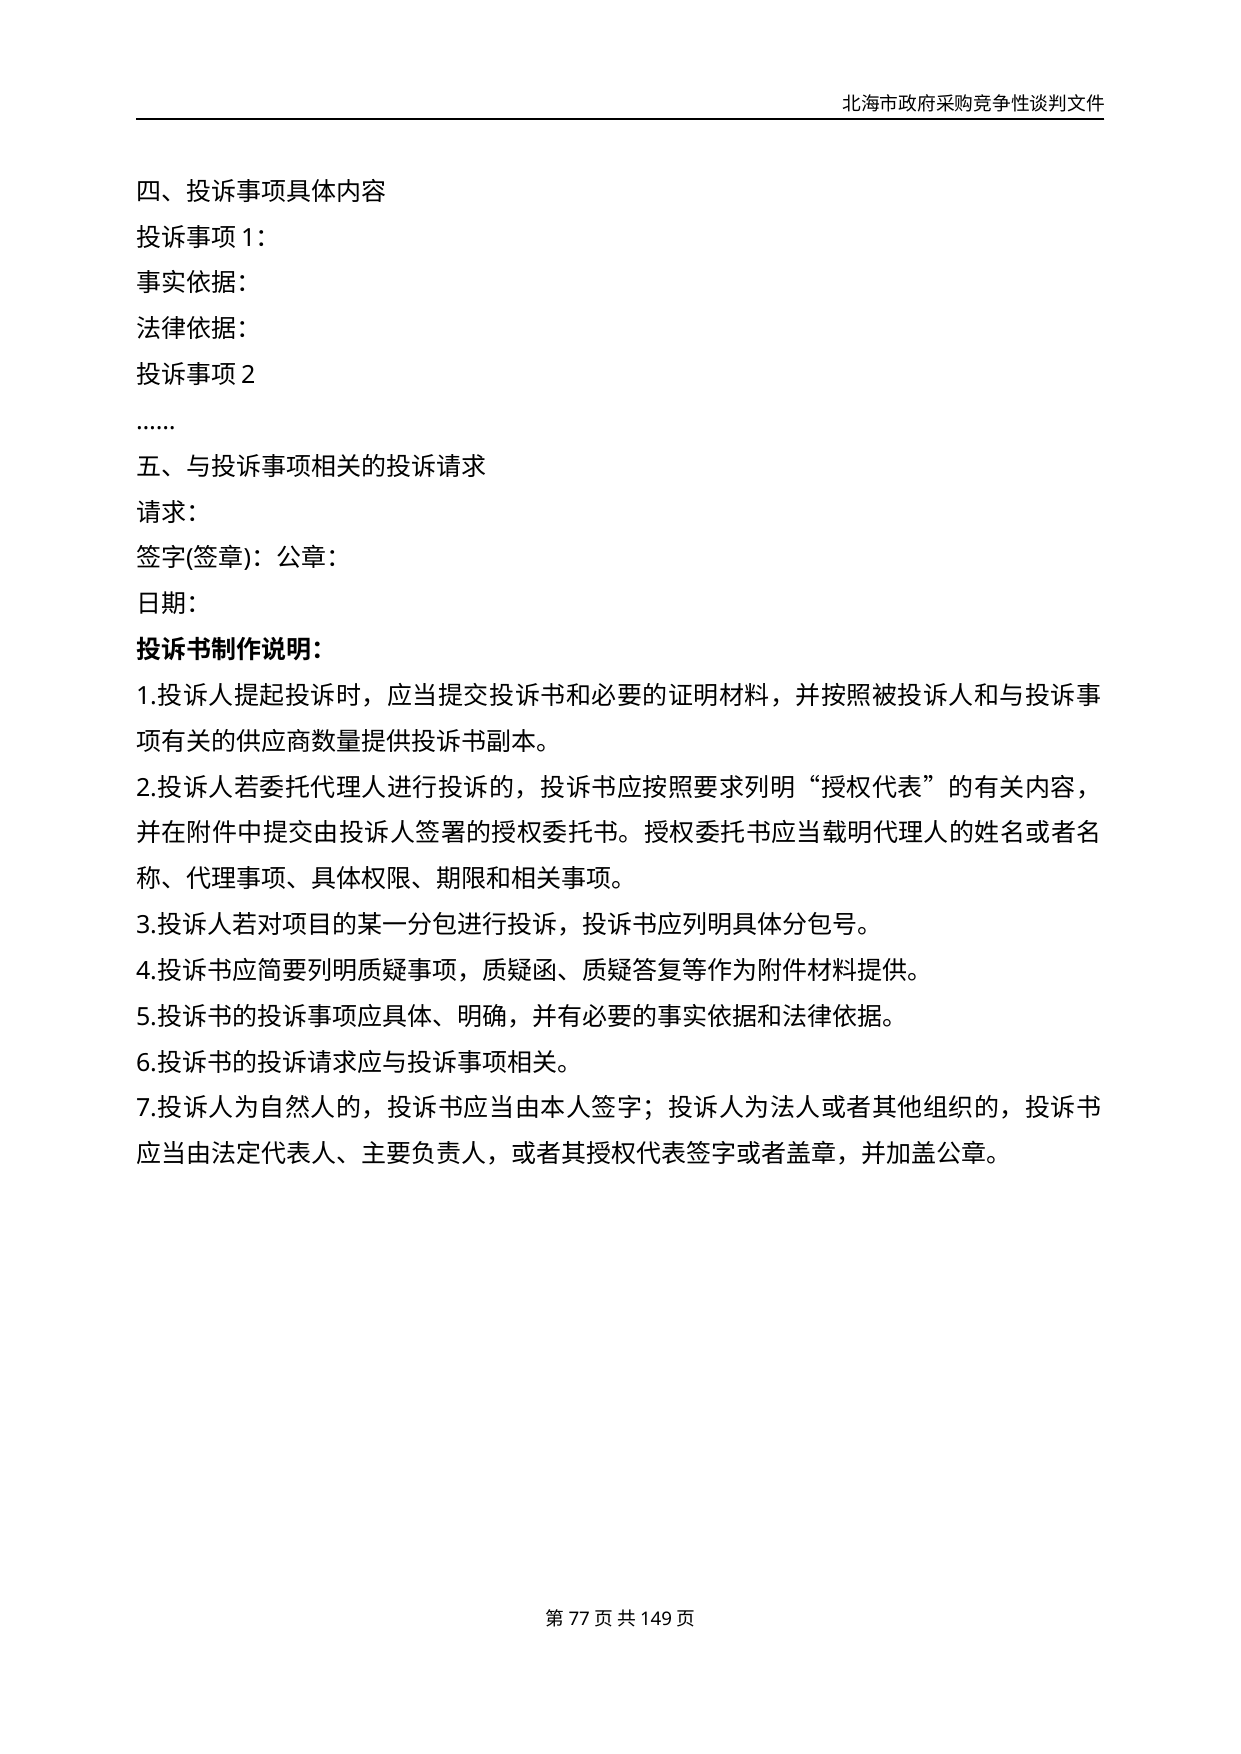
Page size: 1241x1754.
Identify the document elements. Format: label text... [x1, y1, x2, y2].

text 投诉书制作说明： [136, 622, 1104, 668]
text 五、与投诉事项相关的投诉请求 [136, 438, 1104, 484]
text 法律依据： [136, 301, 1104, 347]
text 四、投诉事项具体内容 [136, 163, 1104, 209]
text 4.投诉书应简要列明质疑事项，质疑函、质疑答复等作为附件材料提供。 [136, 943, 1104, 988]
text …… [136, 393, 1104, 438]
text 事实依据： [136, 255, 1104, 301]
text 请求： [136, 484, 1104, 530]
text 日期： [136, 576, 1104, 622]
text 7.投诉人为自然人的，投诉书应当由本人签字；投诉人为法人或者其他组织的，投诉书应当由法定代表人、主要负责人，或者其授权代表签字或者盖章，并加盖公章。 [136, 1080, 1104, 1172]
text 3.投诉人若对项目的某一分包进行投诉，投诉书应列明具体分包号。 [136, 897, 1104, 943]
text 投诉事项2 [136, 347, 1104, 393]
text 6.投诉书的投诉请求应与投诉事项相关。 [136, 1034, 1104, 1080]
text 签字(签章)：公章： [136, 530, 1104, 576]
text 1.投诉人提起投诉时，应当提交投诉书和必要的证明材料，并按照被投诉人和与投诉事项有关的供应商数量提供投诉书副本。 [136, 668, 1104, 759]
text 2.投诉人若委托代理人进行投诉的，投诉书应按照要求列明“授权代表”的有关内容，并在附件中提交由投诉人签署的授权委托书。授权委托书应当载明代理人的姓名或者名称、代理事项、具体权限、期限和相关事项。 [136, 759, 1104, 897]
text 5.投诉书的投诉事项应具体、明确，并有必要的事实依据和法律依据。 [136, 988, 1104, 1034]
text 投诉事项1： [136, 209, 1104, 255]
